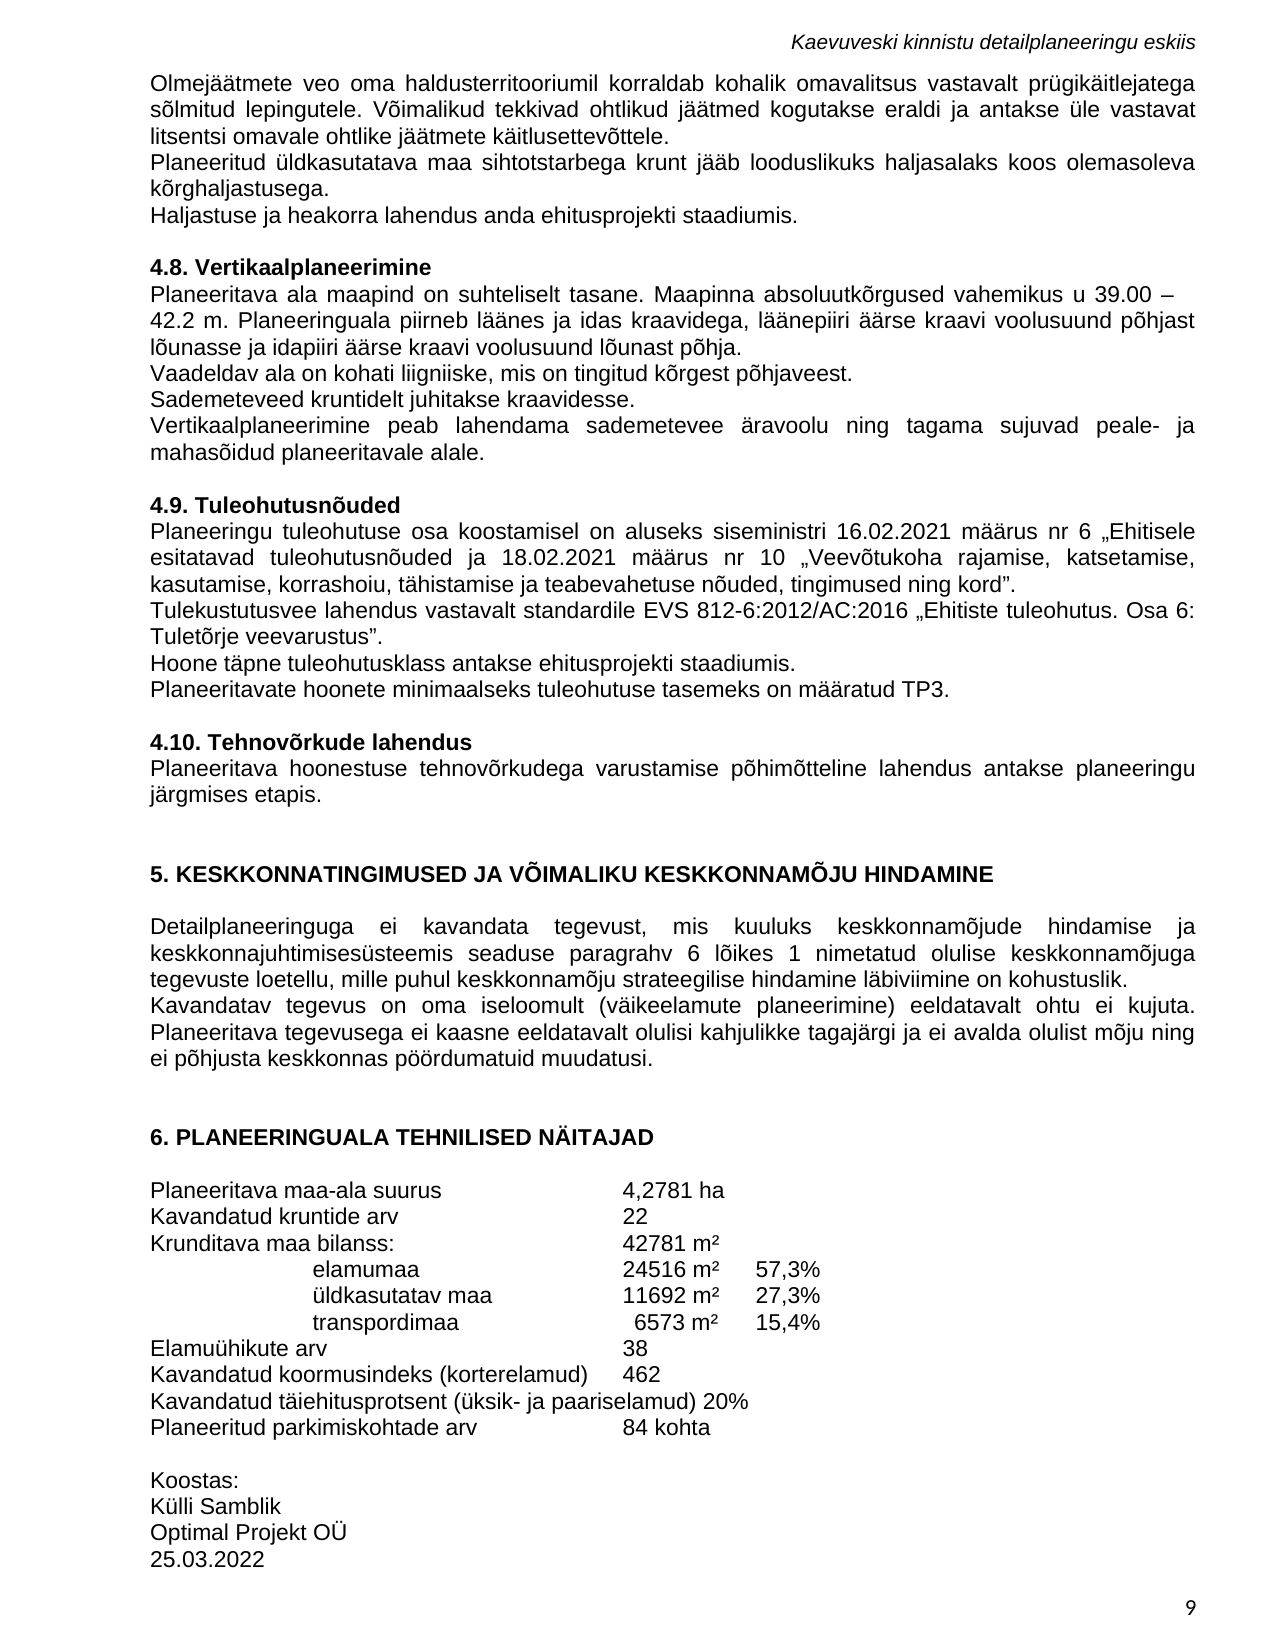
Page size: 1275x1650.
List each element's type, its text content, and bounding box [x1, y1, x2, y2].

text Olmejäätmete veo oma haldusterritooriumil korraldab kohalik omavalitsus vastavalt prügikäitlejatega sõlmitud lepingutele. Võimalikud tekkivad ohtlikud jäätmed kogutakse eraldi ja antakse üle vastavat litsentsi omavale ohtlike jäätmete käitlusettevõttele. [150, 70, 1196, 149]
text Detailplaneeringuga ei kavandata tegevust, mis kuuluks keskkonnamõjude hindamise ja keskkonnajuhtimisesüsteemis seaduse paragrahv 6 lõikes 1 nimetatud olulise keskkonnamõjuga tegevuste loetellu, mille puhul keskkonnamõju strateegilise hindamine läbiviimine on kohustuslik. [150, 913, 1196, 992]
text Koostas: [150, 1467, 1196, 1493]
text Planeeritud üldkasutatava maa sihtotstarbega krunt jääb looduslikuks haljasalaks koos olemasoleva kõrghaljastusega. [150, 149, 1196, 202]
text Kavandatud täiehitusprotsent (üksik- ja paariselamud) 20% [150, 1388, 1196, 1414]
text Kavandatav tegevus on oma iseloomult (väikeelamute planeerimine) eeldatavalt ohtu ei kujuta. Planeeritava tegevusega ei kaasne eeldatavalt olulisi kahjulikke tagajärgi ja ei avalda olulist mõju ning ei põhjusta keskkonnas pöördumatuid muudatusi. [150, 992, 1196, 1071]
text üldkasutatav maa 11692 m² 27,3% [150, 1282, 1196, 1308]
text Haljastuse ja heakorra lahendus anda ehitusprojekti staadiumis. [150, 202, 1196, 228]
text Sademeteveed kruntidelt juhitakse kraavidesse. [150, 386, 1196, 412]
text Vertikaalplaneerimine peab lahendama sademetevee äravoolu ning tagama sujuvad peale- ja mahasõidud planeeritavale alale. [150, 412, 1196, 465]
text 25.03.2022 [150, 1546, 1196, 1572]
text Planeeringu tuleohutuse osa koostamisel on aluseks siseministri 16.02.2021 määrus nr 6 „Ehitisele esitatavad tuleohutusnõuded ja 18.02.2021 määrus nr 10 „Veevõtukoha rajamise, katsetamise, kasutamise, korrashoiu, tähistamise ja teabevahetuse nõuded, tingimused ning kord”. [150, 518, 1196, 597]
text Planeeritava ala maapind on suhteliselt tasane. Maapinna absoluutkõrgused vahemikus u 39.00 – 42.2 m. Planeeringuala piirneb läänes ja idas kraavidega, läänepiiri äärse kraavi voolusuund põhjast lõunasse ja idapiiri äärse kraavi voolusuund lõunast põhja. [150, 281, 1196, 360]
text elamumaa 24516 m² 57,3% [150, 1256, 1196, 1282]
text Planeeritava hoonestuse tehnovõrkudega varustamise põhimõtteline lahendus antakse planeeringu järgmises etapis. [150, 755, 1196, 808]
text Planeeritavate hoonete minimaalseks tuleohutuse tasemeks on määratud TP3. [150, 676, 1196, 702]
text Kavandatud koormusindeks (korterelamud) 462 [150, 1361, 1196, 1388]
subtitle Tuleohutusnõuded [150, 492, 1196, 518]
text Planeeritud parkimiskohtade arv 84 kohta [150, 1414, 1196, 1440]
text Planeeritava maa-ala suurus 4,2781 ha [150, 1177, 1196, 1203]
text Hoone täpne tuleohutusklass antakse ehitusprojekti staadiumis. [150, 650, 1196, 676]
text Krunditava maa bilanss: 42781 m² [150, 1229, 1196, 1256]
text Optimal Projekt OÜ [150, 1519, 1196, 1546]
text transpordimaa 6573 m² 15,4% [150, 1308, 1196, 1335]
subtitle Tehnovõrkude lahendus [150, 729, 1196, 755]
text Tulekustutusvee lahendus vastavalt standardile EVS 812-6:2012/AC:2016 „Ehitiste tuleohutus. Osa 6: Tuletõrje veevarustus”. [150, 597, 1196, 650]
subtitle PLANEERINGUALA TEHNILISED NÄITAJAD [150, 1124, 1196, 1150]
text Elamuühikute arv 38 [150, 1335, 1196, 1361]
subtitle Keskkonnatingimused ja võimalikU keskkonnamõju hindamine [150, 861, 1196, 887]
text Kavandatud kruntide arv 22 [150, 1203, 1196, 1229]
subtitle Vertikaalplaneerimine [150, 254, 1196, 281]
text Vaadeldav ala on kohati liigniiske, mis on tingitud kõrgest põhjaveest. [150, 360, 1196, 386]
text Külli Samblik [150, 1493, 1196, 1519]
